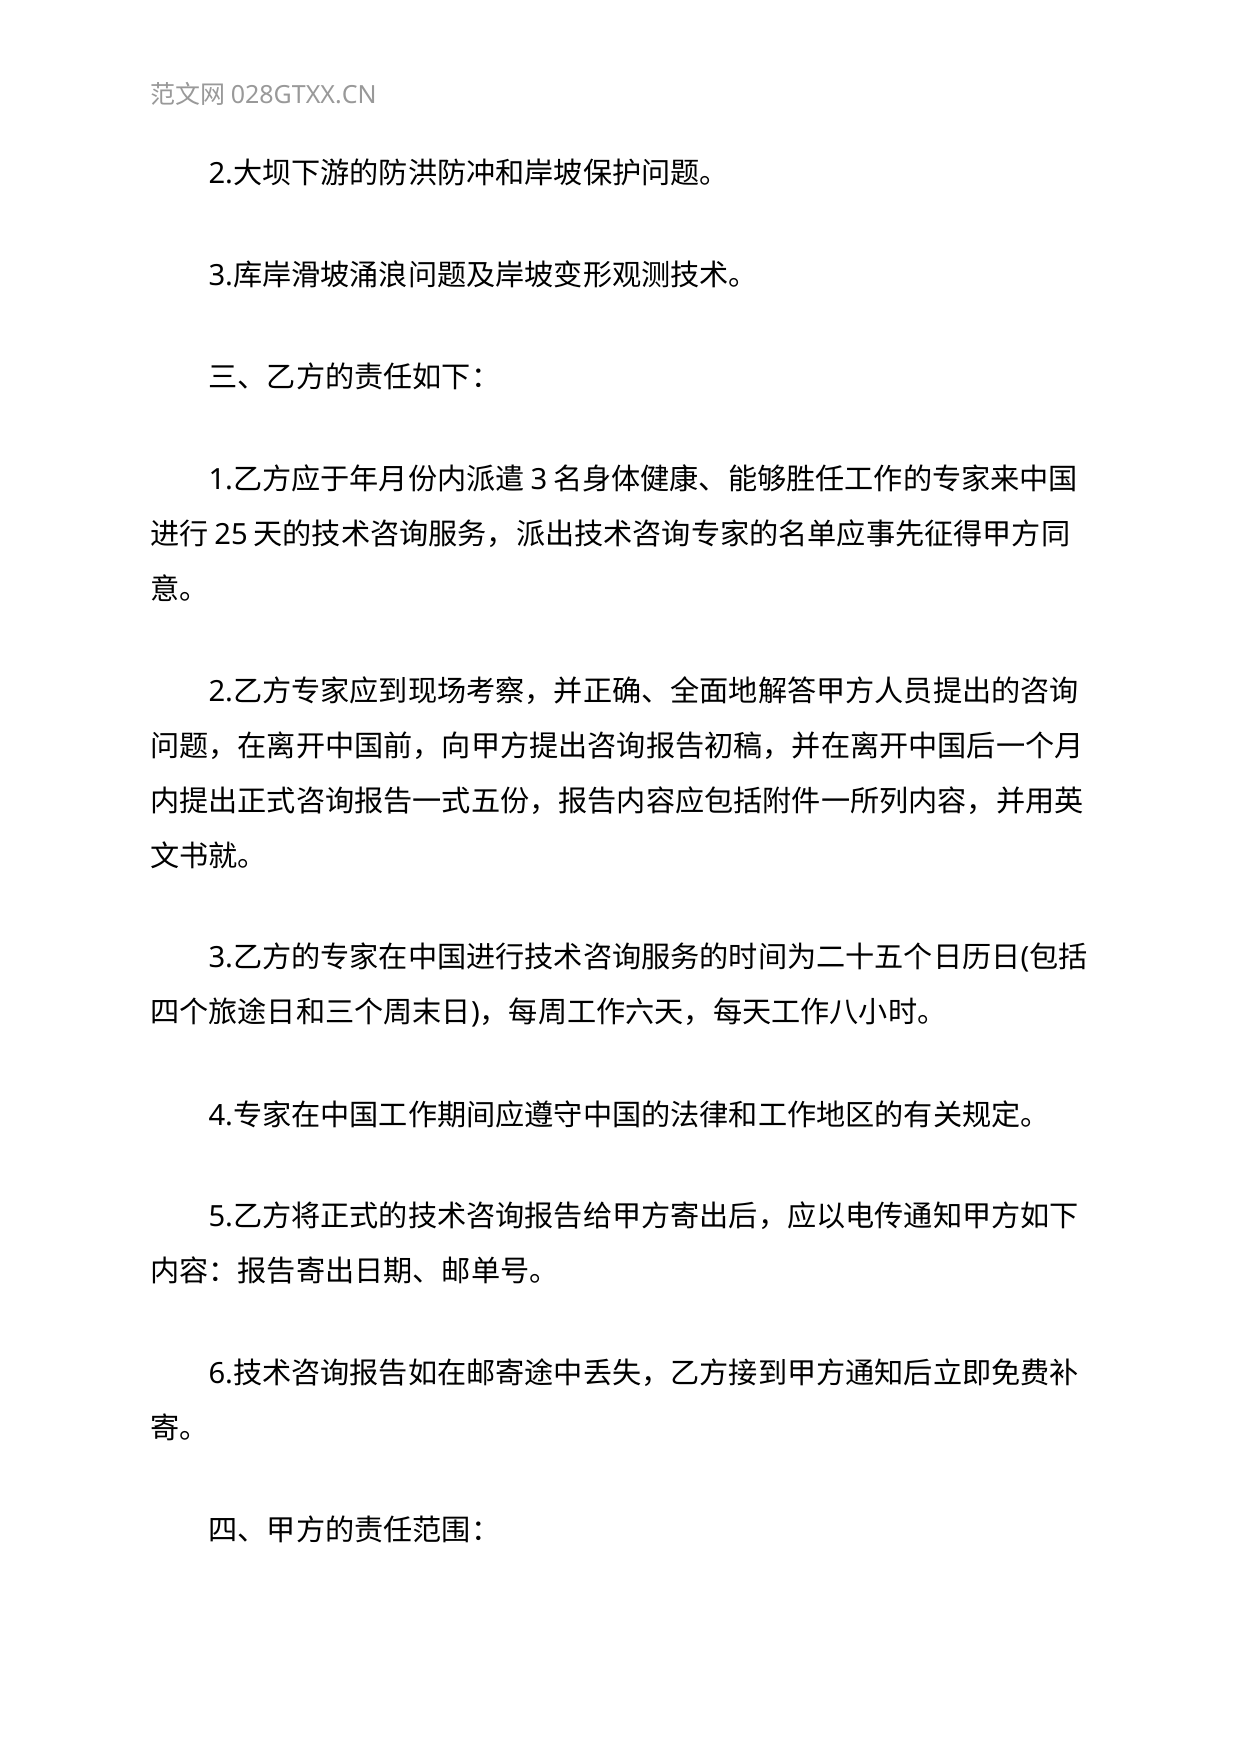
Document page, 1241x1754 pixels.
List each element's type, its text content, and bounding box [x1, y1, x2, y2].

text 2.大坝下游的防洪防冲和岸坡保护问题。 [150, 150, 1090, 192]
text 5.乙方将正式的技术咨询报告给甲方寄出后，应以电传通知甲方如下内容：报告寄出日期、邮单号。 [150, 1193, 1090, 1290]
text 3.库岸滑坡涌浪问题及岸坡变形观测技术。 [150, 252, 1090, 294]
text 3.乙方的专家在中国进行技术咨询服务的时间为二十五个日历日(包括四个旅途日和三个周末日)，每周工作六天，每天工作八小时。 [150, 934, 1090, 1031]
text 1.乙方应于年月份内派遣3名身体健康、能够胜任工作的专家来中国进行25天的技术咨询服务，派出技术咨询专家的名单应事先征得甲方同意。 [150, 456, 1090, 608]
text 2.乙方专家应到现场考察，并正确、全面地解答甲方人员提出的咨询问题，在离开中国前，向甲方提出咨询报告初稿，并在离开中国后一个月内提出正式咨询报告一式五份，报告内容应包括附件一所列内容，并用英文书就。 [150, 667, 1090, 874]
text 四、甲方的责任范围： [150, 1507, 1090, 1549]
text 6.技术咨询报告如在邮寄途中丢失，乙方接到甲方通知后立即免费补寄。 [150, 1350, 1090, 1447]
text 4.专家在中国工作期间应遵守中国的法律和工作地区的有关规定。 [150, 1091, 1090, 1133]
text 三、乙方的责任如下： [150, 354, 1090, 396]
